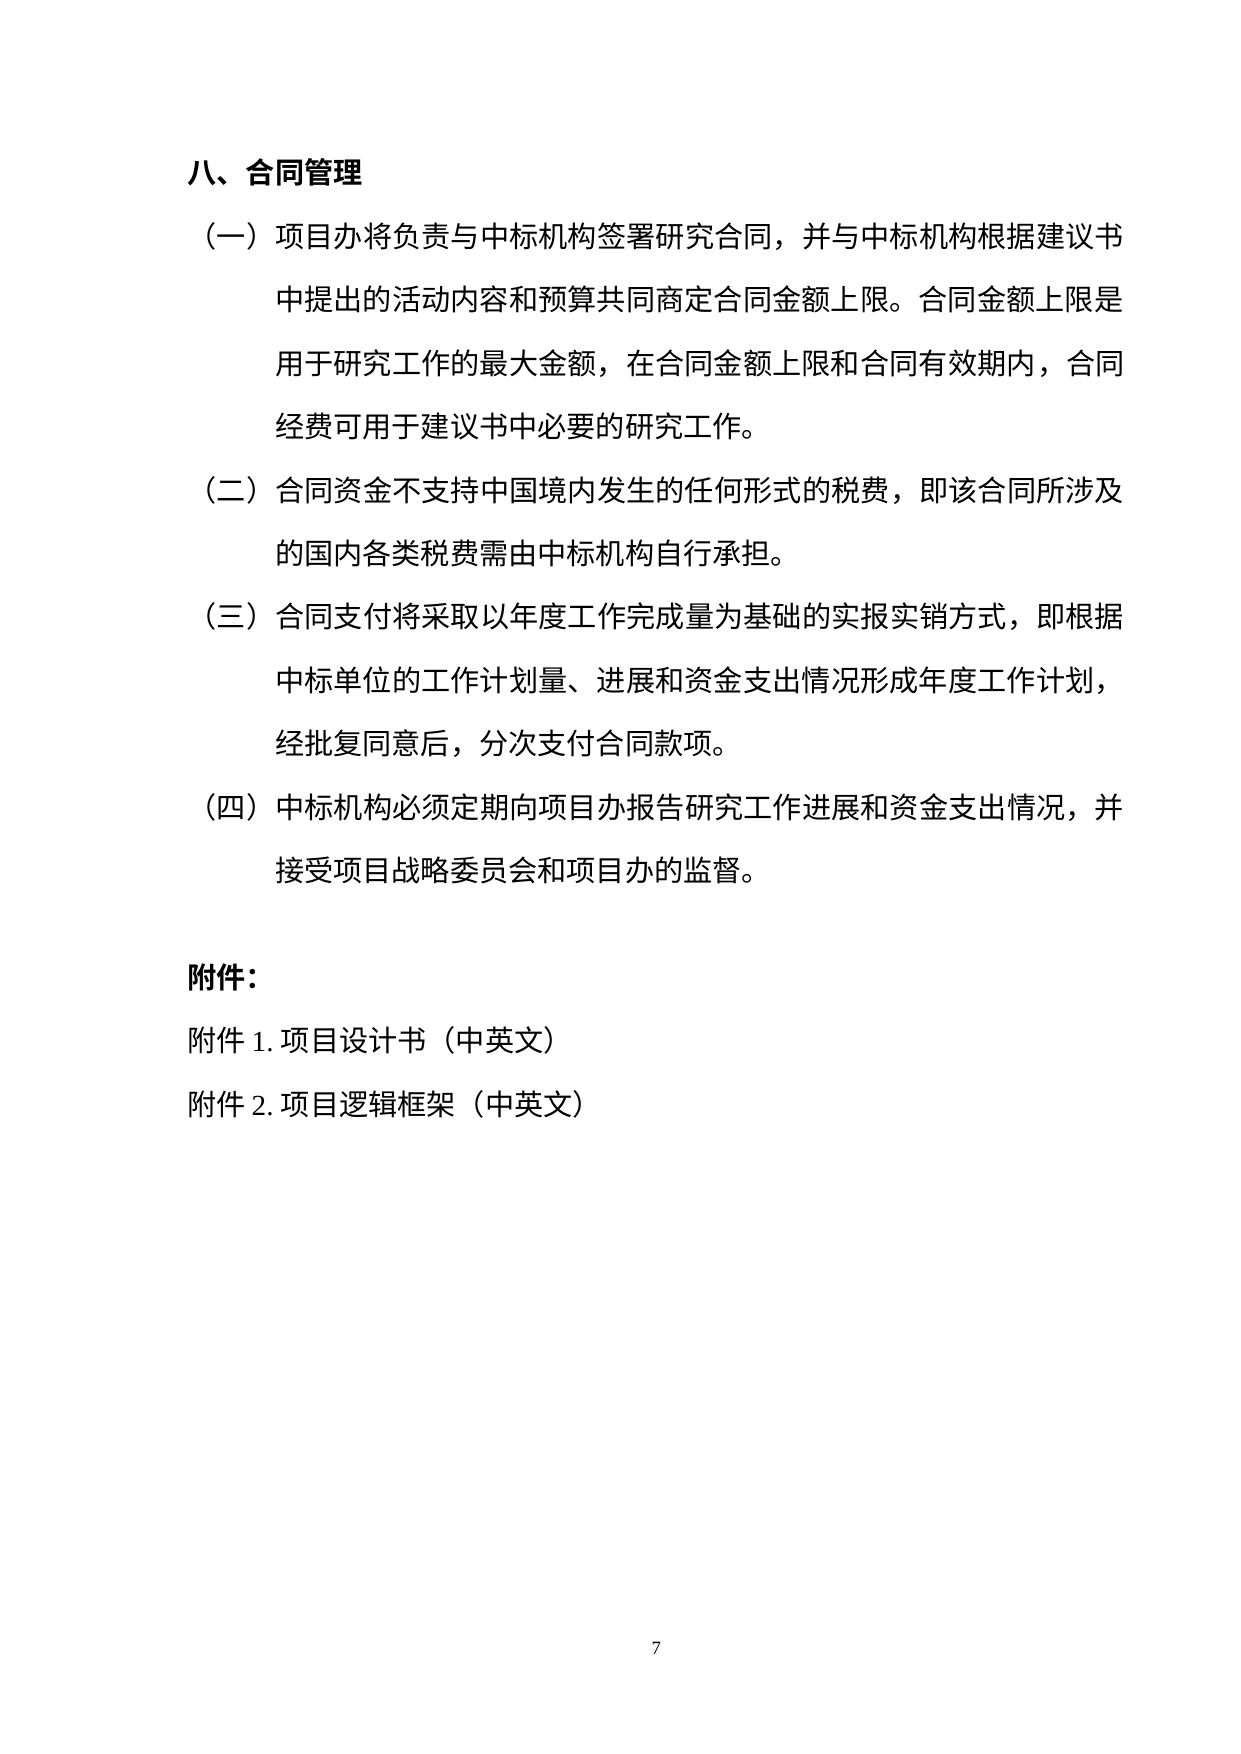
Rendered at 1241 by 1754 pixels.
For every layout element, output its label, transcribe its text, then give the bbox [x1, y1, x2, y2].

text （一）项目办将负责与中标机构签署研究合同，并与中标机构根据建议书中提出的活动内容和预算共同商定合同金额上限。合同金额上限是用于研究工作的最大金额，在合同金额上限和合同有效期内，合同经费可用于建议书中必要的研究工作。 [187, 213, 1125, 446]
text 附件： [187, 954, 1125, 997]
text 附件1. 项目设计书（中英文） [187, 1018, 1125, 1060]
text （三）合同支付将采取以年度工作完成量为基础的实报实销方式，即根据中标单位的工作计划量、进展和资金支出情况形成年度工作计划，经批复同意后，分次支付合同款项。 [187, 594, 1125, 763]
text （二）合同资金不支持中国境内发生的任何形式的税费，即该合同所涉及的国内各类税费需由中标机构自行承担。 [187, 467, 1125, 573]
text 八、合同管理 [187, 150, 1125, 192]
text 附件2. 项目逻辑框架（中英文） [187, 1081, 1125, 1123]
text （四）中标机构必须定期向项目办报告研究工作进展和资金支出情况，并接受项目战略委员会和项目办的监督。 [187, 784, 1125, 890]
